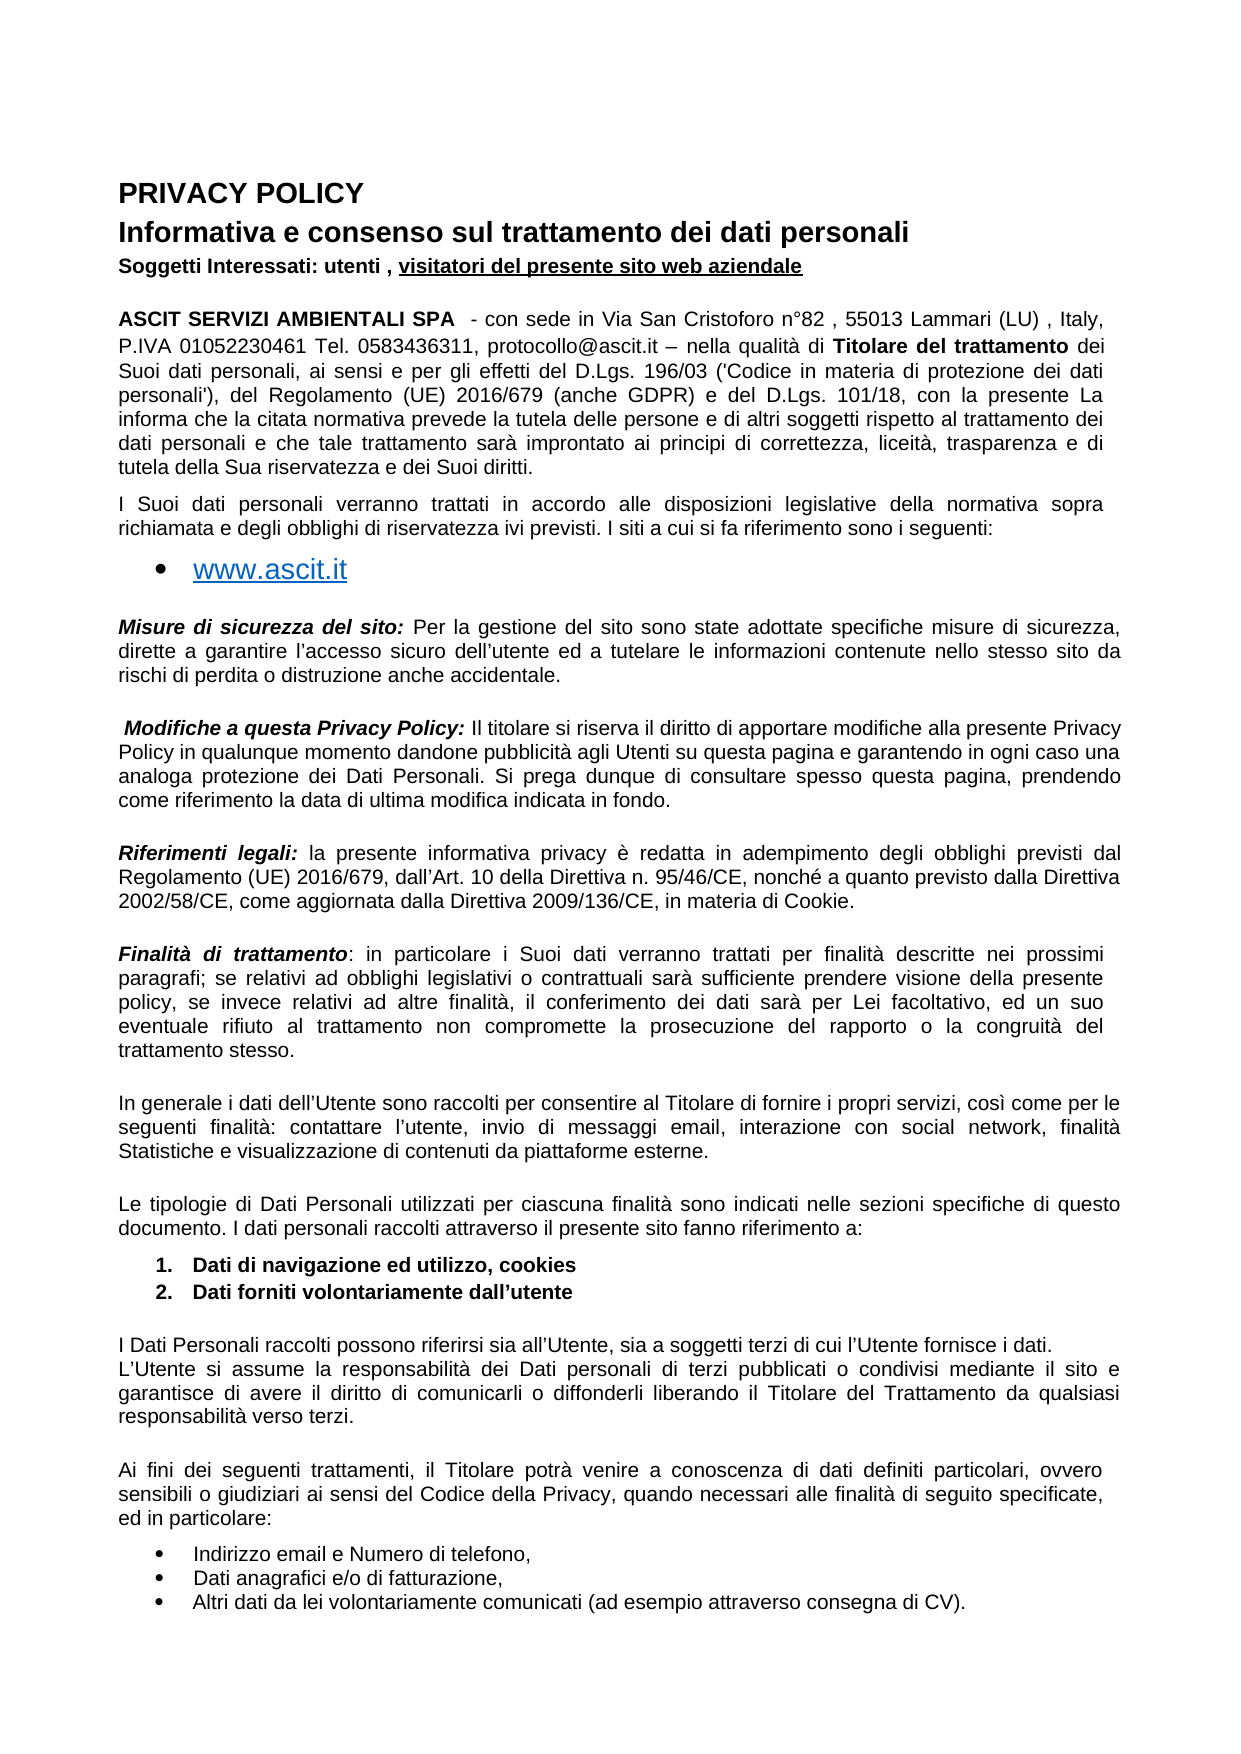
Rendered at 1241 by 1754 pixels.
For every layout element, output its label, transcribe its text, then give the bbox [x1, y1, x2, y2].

list Altri dati da lei volontariamente comunicati (ad esempio attraverso consegna di CV). [155, 1590, 1105, 1614]
text L’Utente si assume la responsabilità dei Dati personali di terzi pubblicati o condivisi mediante il sito e garantisce di avere il diritto di comunicarli o diffonderli liberando il Titolare del Trattamento da qualsiasi responsabilità verso terzi. [118, 1356, 1122, 1428]
text ASCIT SERVIZI AMBIENTALI SPA - con sede in Via San Cristoforo n°82 , 55013 Lammari (LU) , Italy, P.IVA 01052230461 Tel. 0583436311, protocollo@ascit.it – nella qualità di Titolare del trattamento dei Suoi dati personali, ai sensi e per gli effetti del D.Lgs. 196/03 ('Codice in materia di protezione dei dati personali'), del Regolamento (UE) 2016/679 (anche GDPR) e del D.Lgs. 101/18, con la presente La informa che la citata normativa prevede la tutela delle persone e di altri soggetti rispetto al trattamento dei dati personali e che tale trattamento sarà improntato ai principi di correttezza, liceità, trasparenza e di tutela della Sua riservatezza e dei Suoi diritti. [118, 307, 1105, 479]
text Finalità di trattamento: in particolare i Suoi dati verranno trattati per finalità descritte nei prossimi paragrafi; se relativi ad obblighi legislativi o contrattuali sarà sufficiente prendere visione della presente policy, se invece relativi ad altre finalità, il conferimento dei dati sarà per Lei facoltativo, ed un suo eventuale rifiuto al trattamento non compromette la prosecuzione del rapporto o la congruità del trattamento stesso. [118, 942, 1105, 1062]
list www.ascit.it [156, 552, 1105, 586]
text Modifiche a questa Privacy Policy: Il titolare si riserva il diritto di apportare modifiche alla presente Privacy Policy in qualunque momento dandone pubblicità agli Utenti su questa pagina e garantendo in ogni caso una analoga protezione dei Dati Personali. Si prega dunque di consultare spesso questa pagina, prendendo come riferimento la data di ultima modifica indicata in fondo. [118, 716, 1122, 812]
list Indirizzo email e Numero di telefono, [156, 1542, 1105, 1566]
text Soggetti Interessati: utenti , visitatori del presente sito web aziendale [118, 253, 1105, 277]
text Informativa e consenso sul trattamento dei dati personali [118, 215, 1105, 248]
text Misure di sicurezza del sito: Per la gestione del sito sono state adottate specifiche misure di sicurezza, dirette a garantire l’accesso sicuro dell’utente ed a tutelare le informazioni contenute nello stesso sito da rischi di perdita o distruzione anche accidentale. [118, 615, 1122, 687]
text I Dati Personali raccolti possono riferirsi sia all’Utente, sia a soggetti terzi di cui l’Utente fornisce i dati. [118, 1332, 1122, 1356]
text I Suoi dati personali verranno trattati in accordo alle disposizioni legislative della normativa sopra richiamata e degli obblighi di riservatezza ivi previsti. I siti a cui si fa riferimento sono i seguenti: [118, 492, 1105, 539]
text Le tipologie di Dati Personali utilizzati per ciascuna finalità sono indicati nelle sezioni specifiche di questo documento. I dati personali raccolti attraverso il presente sito fanno riferimento a: [118, 1192, 1122, 1240]
text Ai fini dei seguenti trattamenti, il Titolare potrà venire a conoscenza di dati definiti particolari, ovvero sensibili o giudiziari ai sensi del Codice della Privacy, quando necessari alle finalità di seguito specificate, ed in particolare: [118, 1457, 1105, 1529]
text Riferimenti legali: la presente informativa privacy è redatta in adempimento degli obblighi previsti dal Regolamento (UE) 2016/679, dall’Art. 10 della Direttiva n. 95/46/CE, nonché a quanto previsto dalla Direttiva 2002/58/CE, come aggiornata dalla Direttiva 2009/136/CE, in materia di Cookie. [118, 841, 1122, 913]
text In generale i dati dell’Utente sono raccolti per consentire al Titolare di fornire i propri servizi, così come per le seguenti finalità: contattare l’utente, invio di messaggi email, interazione con social network, finalità Statistiche e visualizzazione di contenuti da piattaforme esterne. [118, 1091, 1122, 1163]
text PRIVACY POLICY [118, 176, 1122, 210]
list Dati di navigazione ed utilizzo, cookies [155, 1252, 1122, 1276]
list Dati forniti volontariamente dall’utente [155, 1280, 1122, 1304]
list Dati anagrafici e/o di fatturazione, [156, 1566, 1105, 1590]
